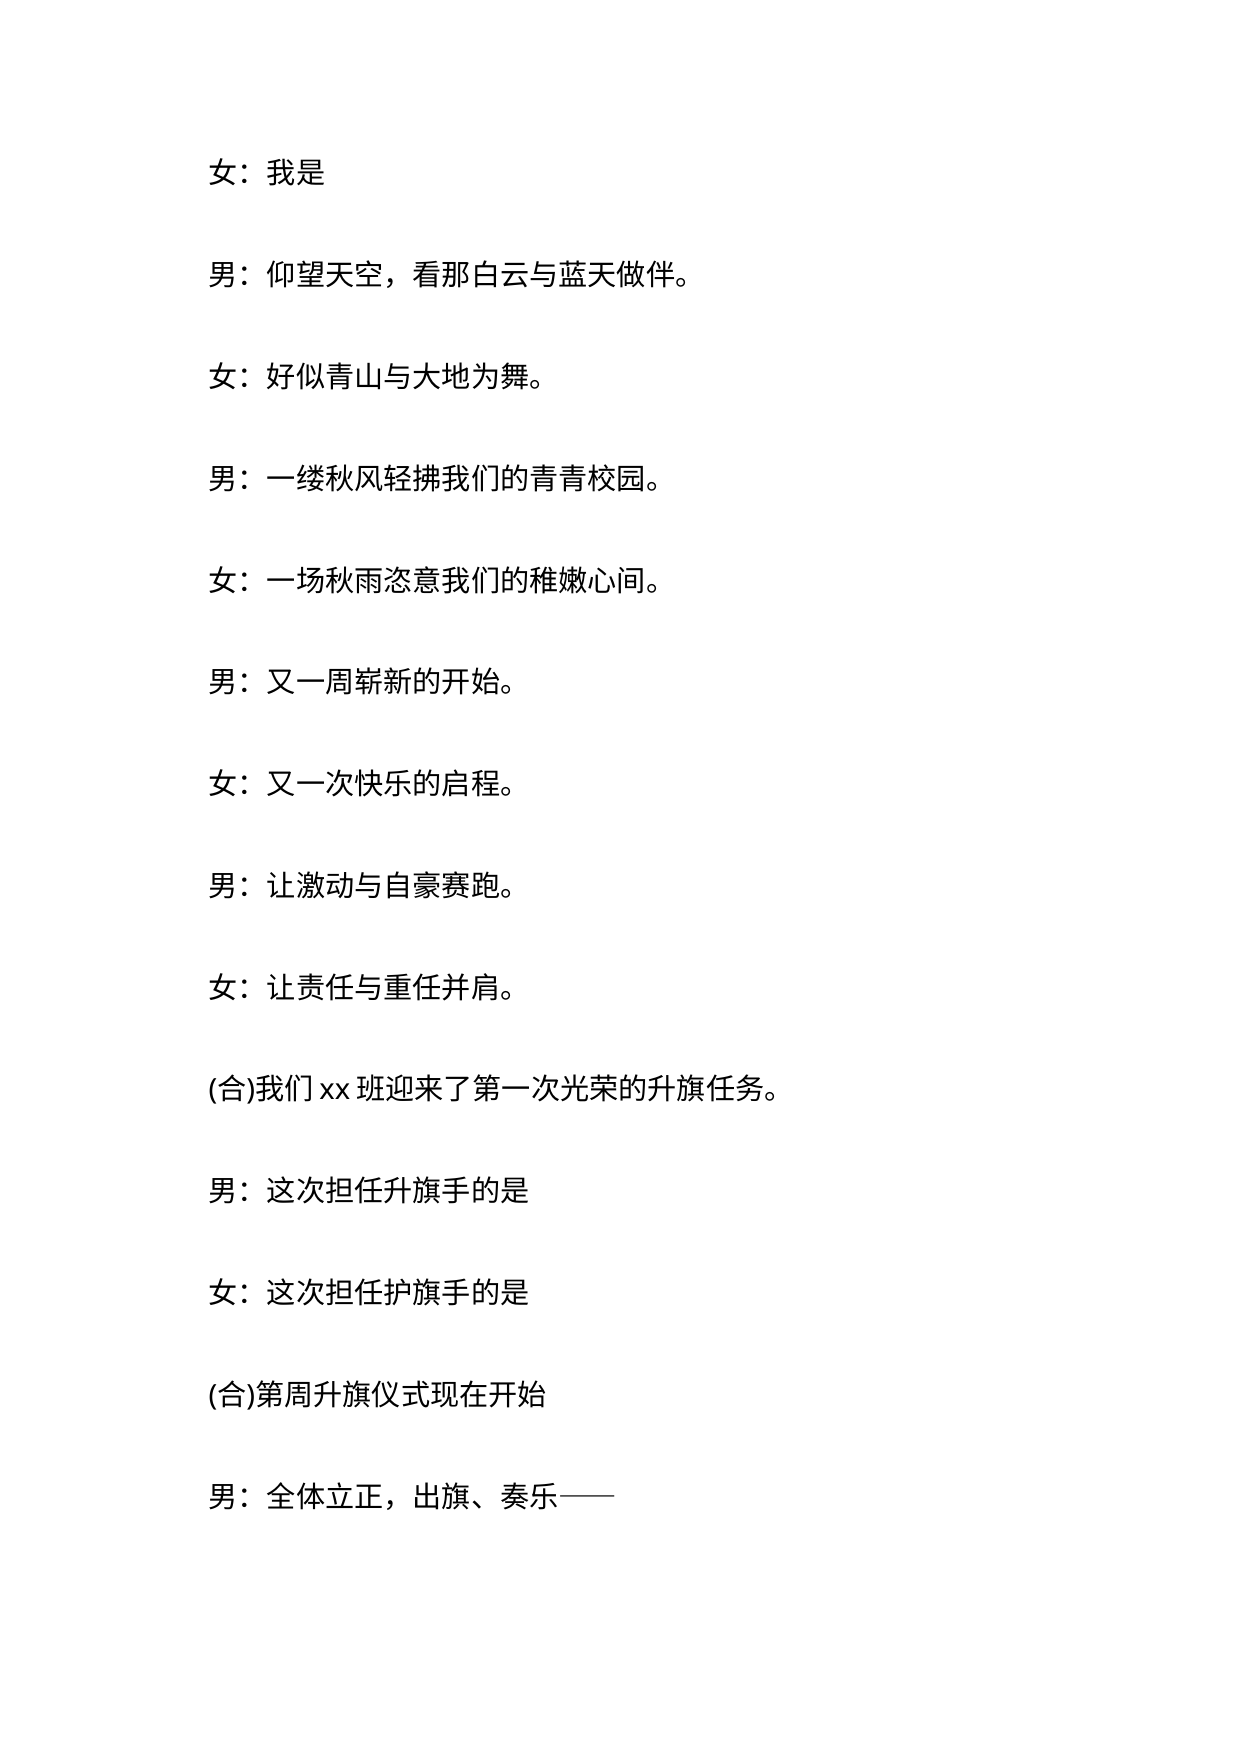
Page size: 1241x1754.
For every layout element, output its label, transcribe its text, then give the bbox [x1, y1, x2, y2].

text 女：这次担任护旗手的是 [150, 1270, 1090, 1312]
text 女：让责任与重任并肩。 [150, 964, 1090, 1006]
text 女：好似青山与大地为舞。 [150, 353, 1090, 396]
text 女：一场秋雨恣意我们的稚嫩心间。 [150, 557, 1090, 599]
text 女：我是 [150, 150, 1090, 192]
text 男：全体立正，出旗、奏乐—— [150, 1473, 1090, 1516]
text 男：又一周崭新的开始。 [150, 659, 1090, 701]
text 男：这次担任升旗手的是 [150, 1168, 1090, 1210]
text (合)第周升旗仪式现在开始 [150, 1371, 1090, 1414]
text 男：一缕秋风轻拂我们的青青校园。 [150, 455, 1090, 498]
text (合)我们xx班迎来了第一次光荣的升旗任务。 [150, 1066, 1090, 1108]
text 男：让激动与自豪赛跑。 [150, 862, 1090, 905]
text 女：又一次快乐的启程。 [150, 761, 1090, 803]
text 男：仰望天空，看那白云与蓝天做伴。 [150, 252, 1090, 294]
